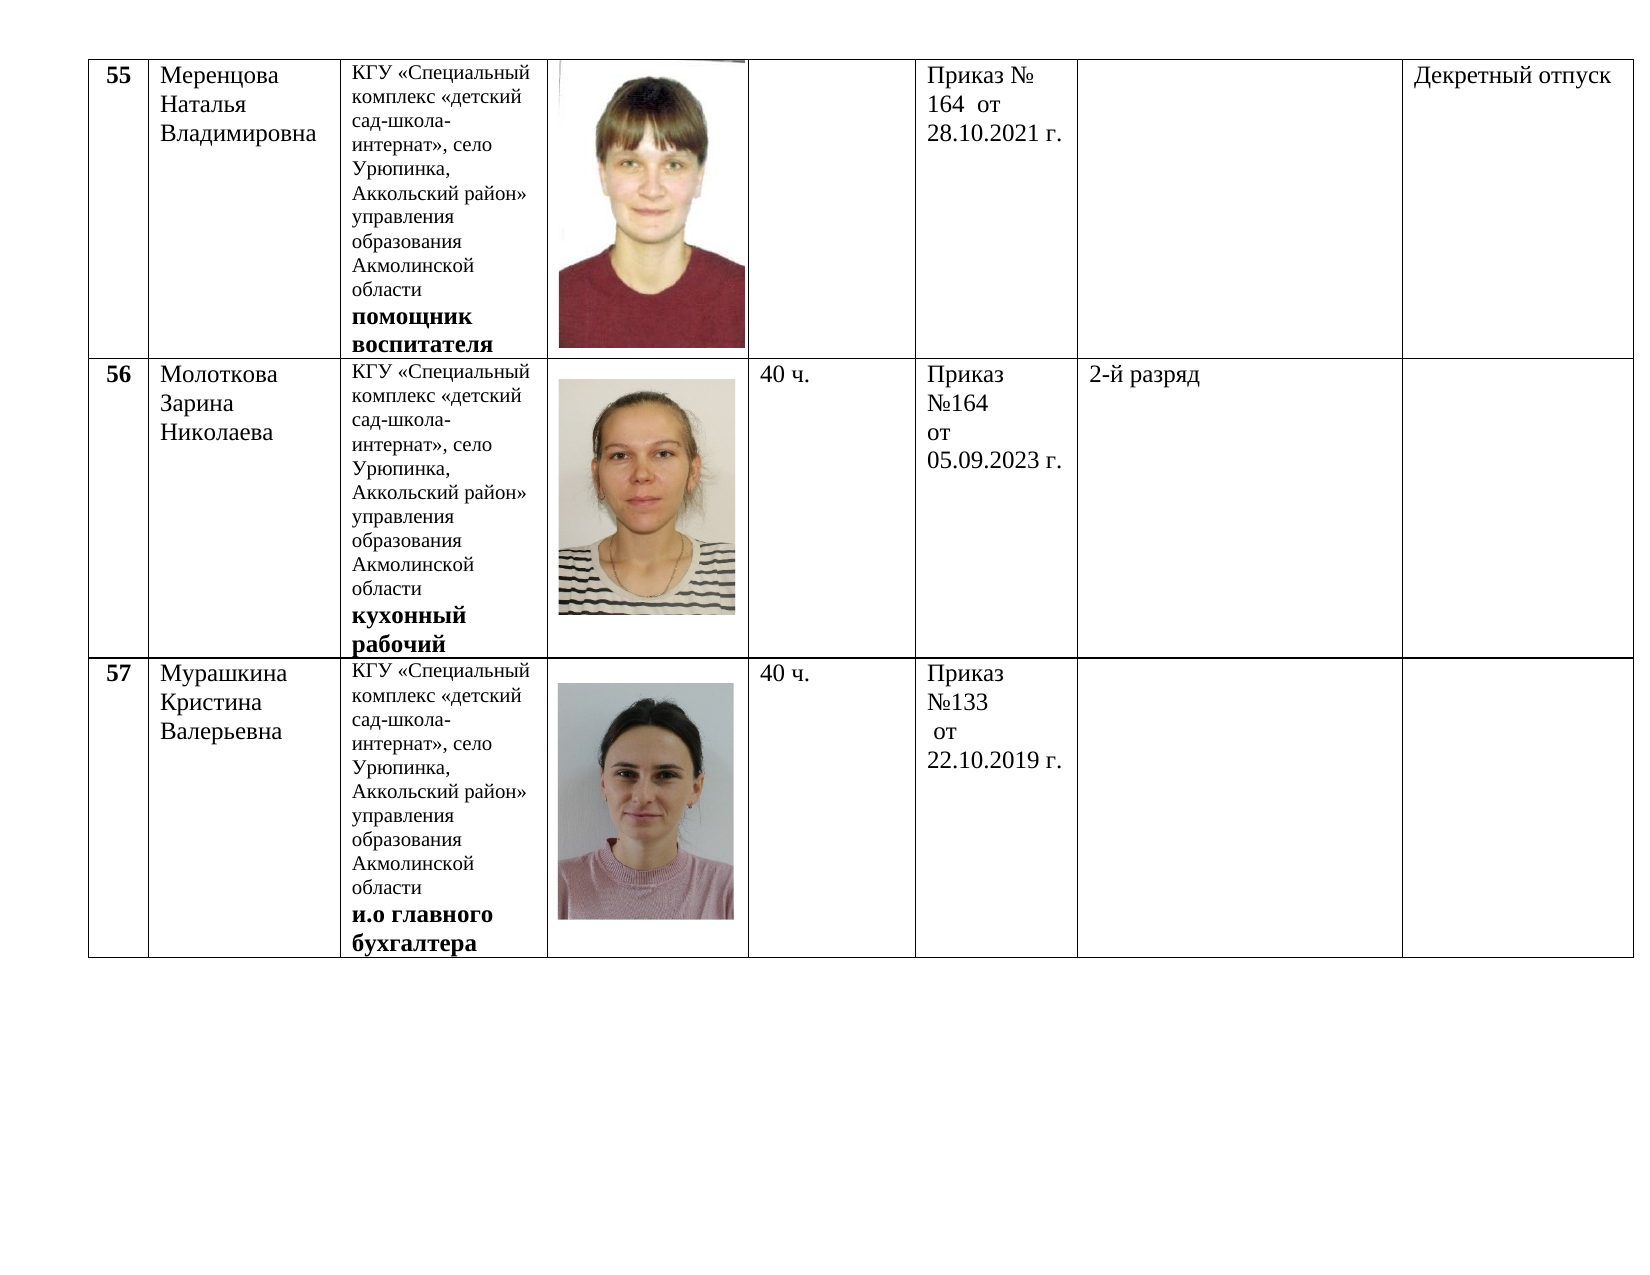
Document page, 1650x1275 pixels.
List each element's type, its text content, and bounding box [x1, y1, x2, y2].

picture [558, 60, 745, 348]
table_cell 2-й разряд [1078, 359, 1402, 657]
table_cell Мурашкина Кристина Валерьевна [149, 659, 340, 957]
table_cell [548, 659, 748, 957]
table_cell 57 [89, 659, 148, 957]
table_cell Приказ №164 от 05.09.2023 г. [916, 359, 1077, 657]
table_cell [749, 60, 915, 358]
table_cell 56 [89, 359, 148, 657]
table_cell Меренцова Наталья Владимировна [149, 60, 340, 358]
picture [558, 379, 736, 615]
table_cell 40 ч. [749, 659, 915, 957]
picture [557, 683, 734, 920]
table_cell Приказ № 164 от 28.10.2021 г. [916, 60, 1077, 358]
table_cell Молоткова Зарина Николаева [149, 359, 340, 657]
table_cell [548, 60, 748, 358]
table_cell 40 ч. [749, 359, 915, 657]
table_cell Декретный отпуск [1403, 60, 1633, 358]
table_cell 55 [89, 60, 148, 358]
table_cell Приказ №133 от 22.10.2019 г. [916, 659, 1077, 957]
table_cell [1078, 60, 1402, 358]
table_cell [1403, 359, 1633, 657]
table_cell [548, 359, 748, 657]
table_cell [1078, 659, 1402, 957]
table_cell КГУ «Специальный комплекс «детский сад-школа-интернат», село Урюпинка, Аккольский район» управления образования Акмолинской области кухонный рабочий [341, 359, 547, 657]
table_cell КГУ «Специальный комплекс «детский сад-школа-интернат», село Урюпинка, Аккольский район» управления образования Акмолинской области и.о главного бухгалтера [341, 659, 547, 957]
table_cell [1403, 659, 1633, 957]
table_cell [341, 60, 547, 358]
